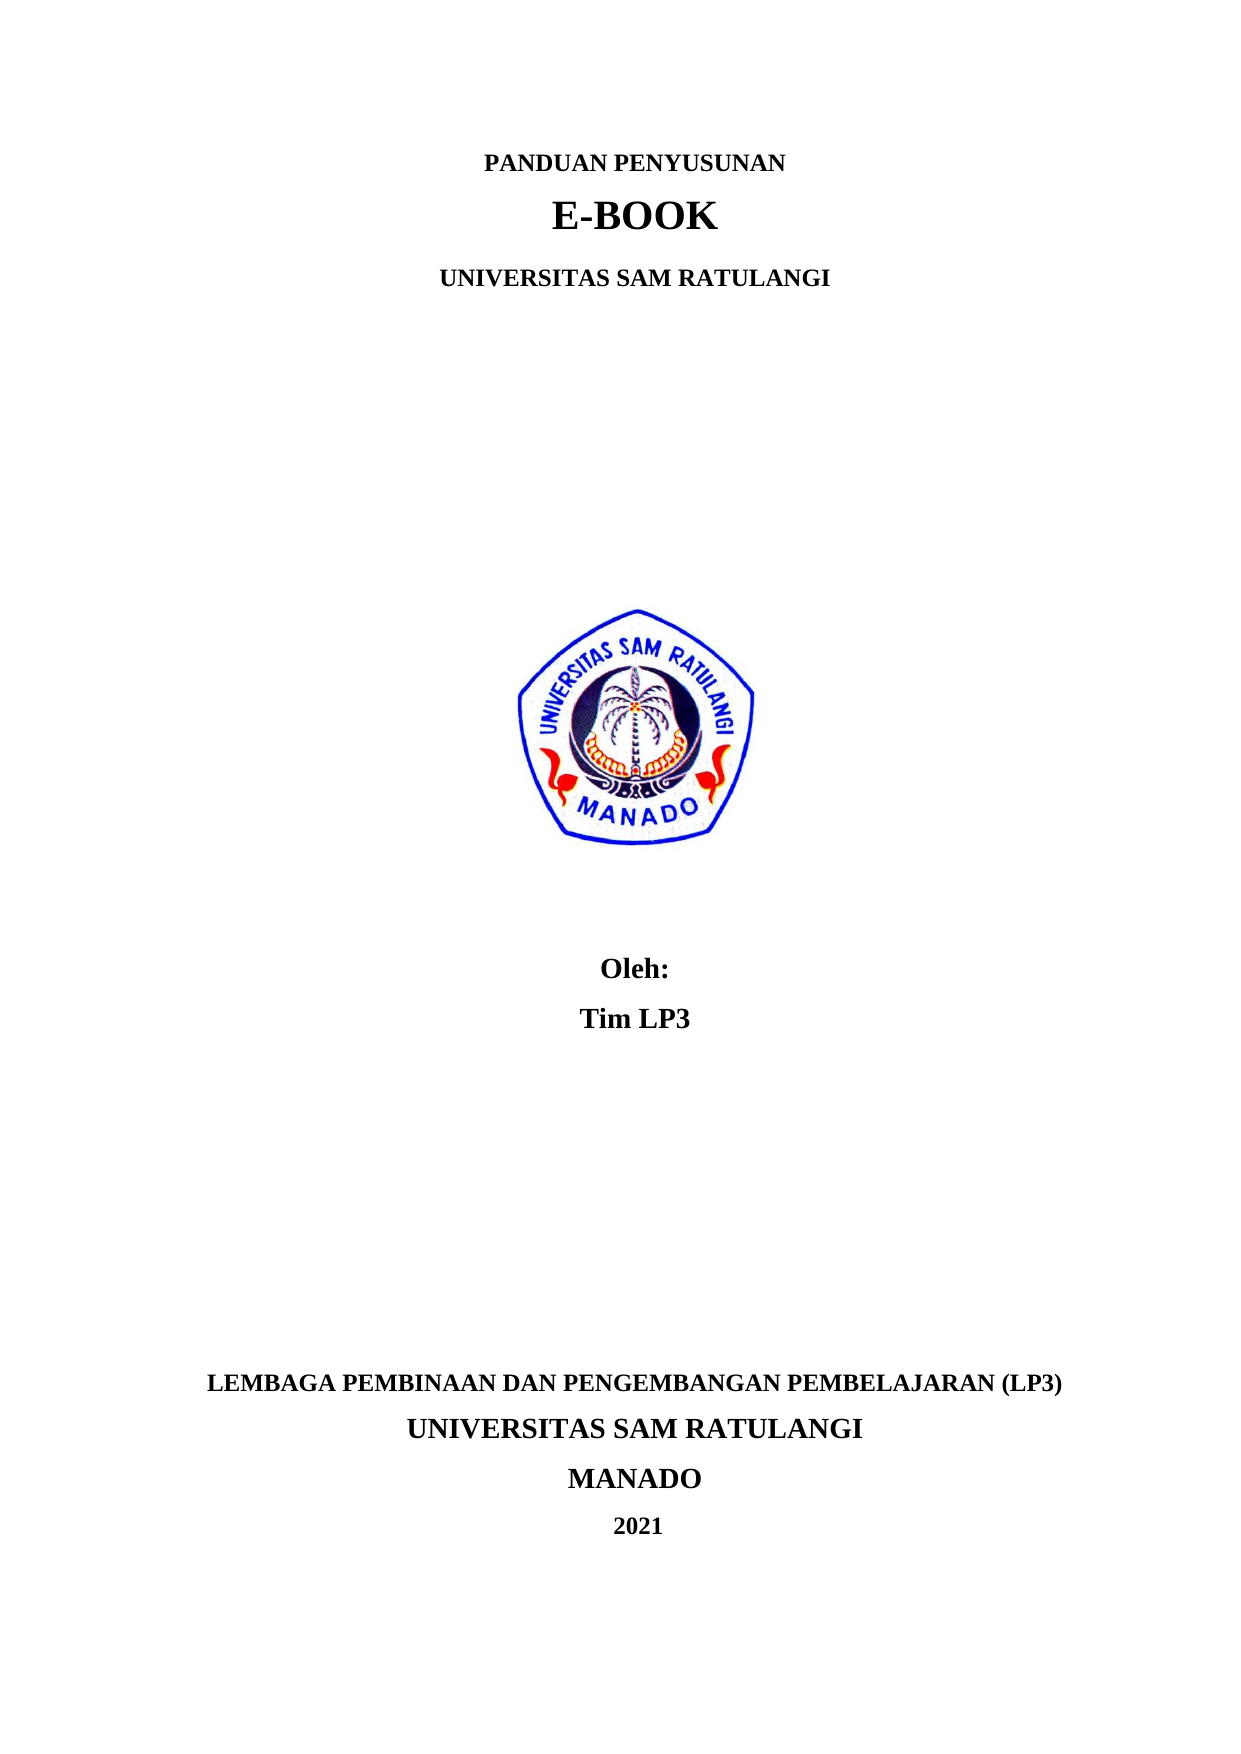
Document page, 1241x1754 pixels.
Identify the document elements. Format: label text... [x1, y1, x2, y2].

text 2021 [177, 1511, 1092, 1540]
text LEMBAGA PEMBINAAN DAN PENGEMBANGAN PEMBELAJARAN (LP3) [177, 1368, 1092, 1396]
text Oleh: [177, 951, 1092, 984]
text E-BOOK [177, 191, 1092, 239]
text PANDUAN PENYUSUNAN [177, 148, 1092, 176]
text Tim LP3 [177, 1001, 1092, 1034]
text UNIVERSITAS SAM RATULANGI [177, 1411, 1092, 1444]
text MANADO [177, 1461, 1092, 1494]
text UNIVERSITAS SAM RATULANGI [177, 263, 1092, 291]
picture [513, 607, 757, 851]
